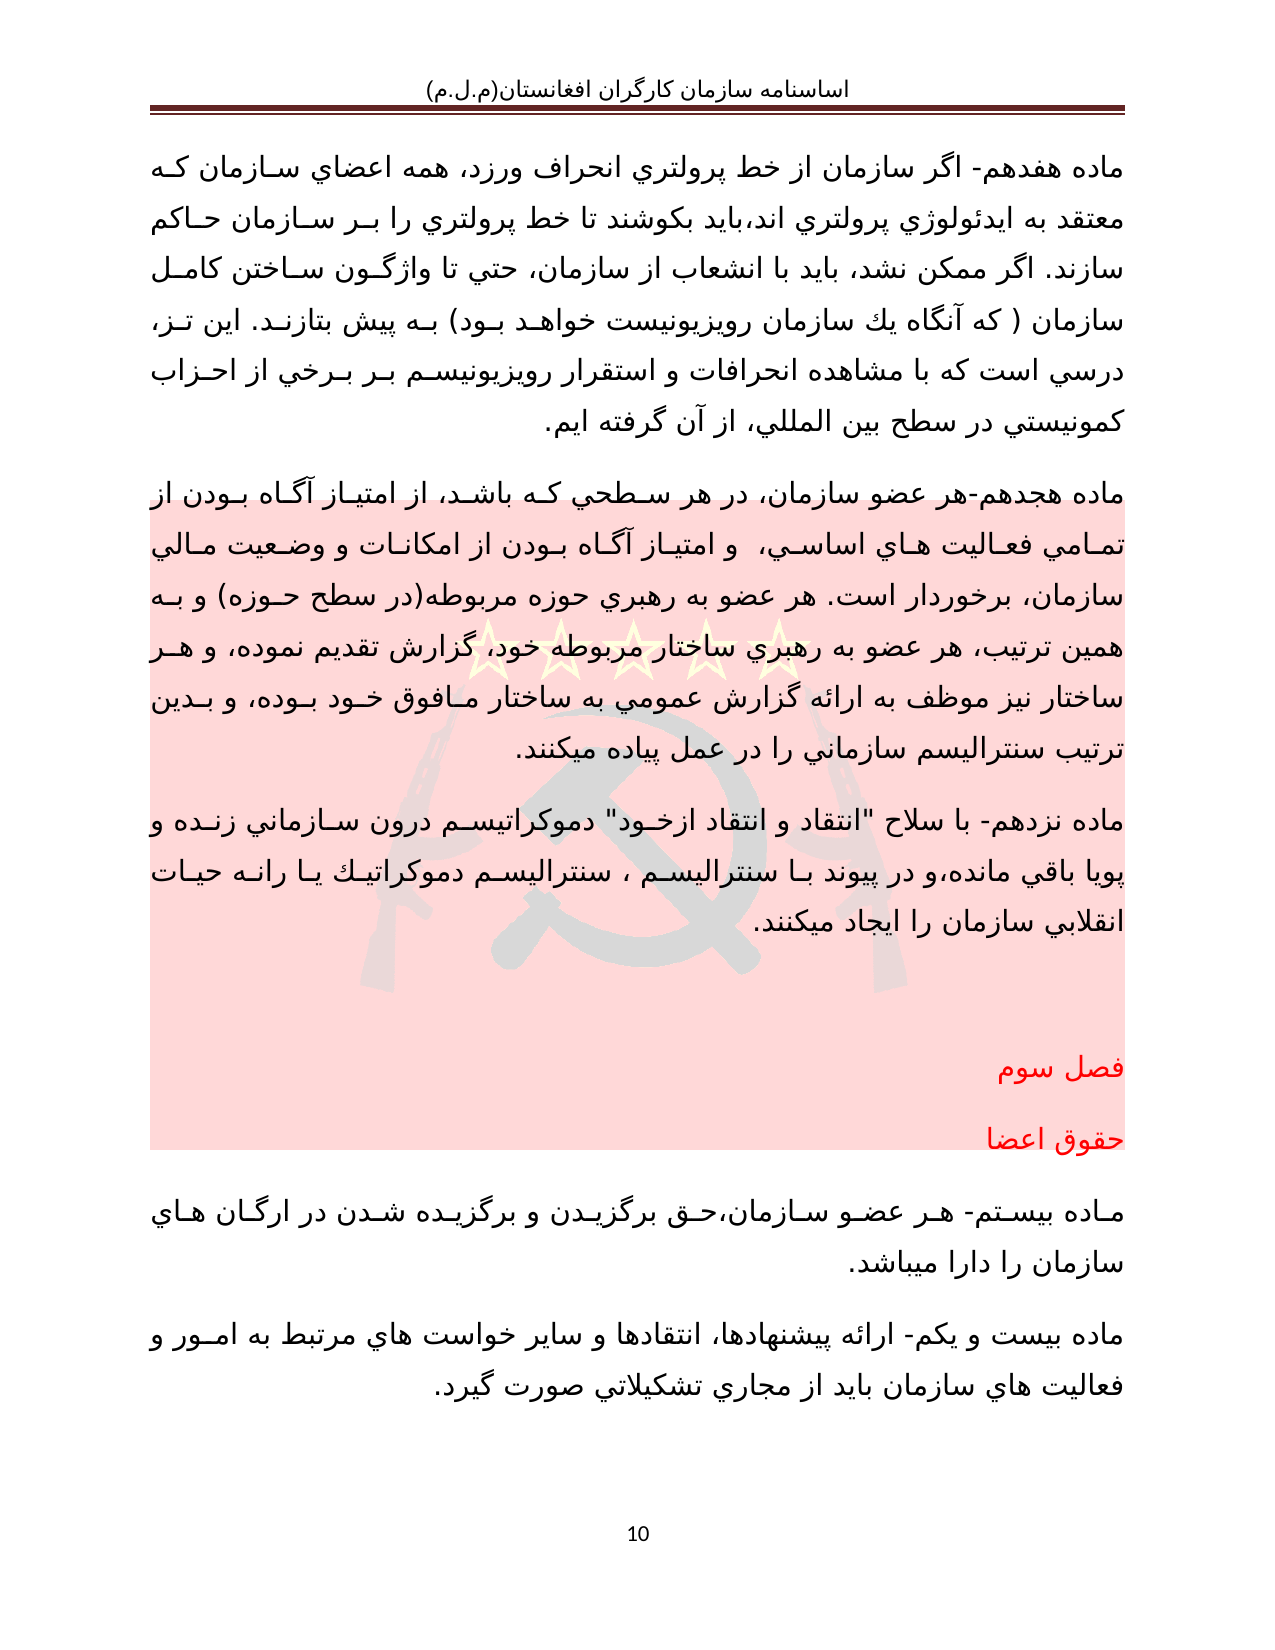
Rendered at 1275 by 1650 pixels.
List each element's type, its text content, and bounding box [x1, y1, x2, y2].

text ماده نزدهم- با سلاح "انتقاد و انتقاد ازخود" دموكراتيسم درون سازماني زنده و پويا باقي مانده،‌و در پيوند با سنتراليسم ، سنتراليسم دموكراتيك يا رانه حيات انقلابي سازمان را ايجاد ميكنند. [150, 803, 1125, 939]
text ماده بيستم- هر عضو سازمان،‌حق برگزيدن و برگزيده شدن در ارگان هاي سازمان را دارا ميباشد. [150, 1194, 1125, 1279]
text ماده بيست و يكم- ارائه پيشنهادها، انتقادها و ساير خواست هاي مرتبط به امور و فعاليت هاي سازمان بايد از مجاري تشكيلاتي صورت گيرد. [150, 1317, 1125, 1402]
text ماده هجدهم-هر عضو سازمان، در هر سطحي كه باشد، از امتياز آگاه بودن از تمامي فعاليت هاي اساسي، و امتياز آگاه بودن از امكانات و وضعيت مالي سازمان، برخوردار است. هر عضو به رهبري حوزه مربوطه(در سطح حوزه) و به همين ترتيب، هر عضو به رهبري ساختار مربوطه خود، گزارش تقديم نموده، و هر ساختار نيز موظف به ارائه گزارش عمومي به ساختار مافوق خود بوده، و بدين ترتيب سنتراليسم سازماني را در عمل پياده ميكنند. [150, 476, 1125, 765]
text ماده هفدهم- اگر سازمان از خط پرولتري انحراف ورزد، همه اعضاي سازمان كه معتقد به ايدئولوژي پرولتري اند،‌بايد بكوشند تا خط پرولتري را بر سازمان حاكم سازند. اگر ممكن نشد، بايد با انشعاب از سازمان، حتي تا واژگون ساختن كامل سازمان ( كه آنگاه يك سازمان رويزيونيست خواهد بود) به پيش بتازند. اين تز، درسي است كه با مشاهده انحرافات و استقرار رويزيونيسم بر برخي از احزاب كمونيستي در سطح بين المللي، از آن گرفته ايم. [150, 150, 1125, 439]
text حقوق اعضا [150, 1123, 1125, 1157]
text فصل سوم [150, 1051, 1125, 1085]
